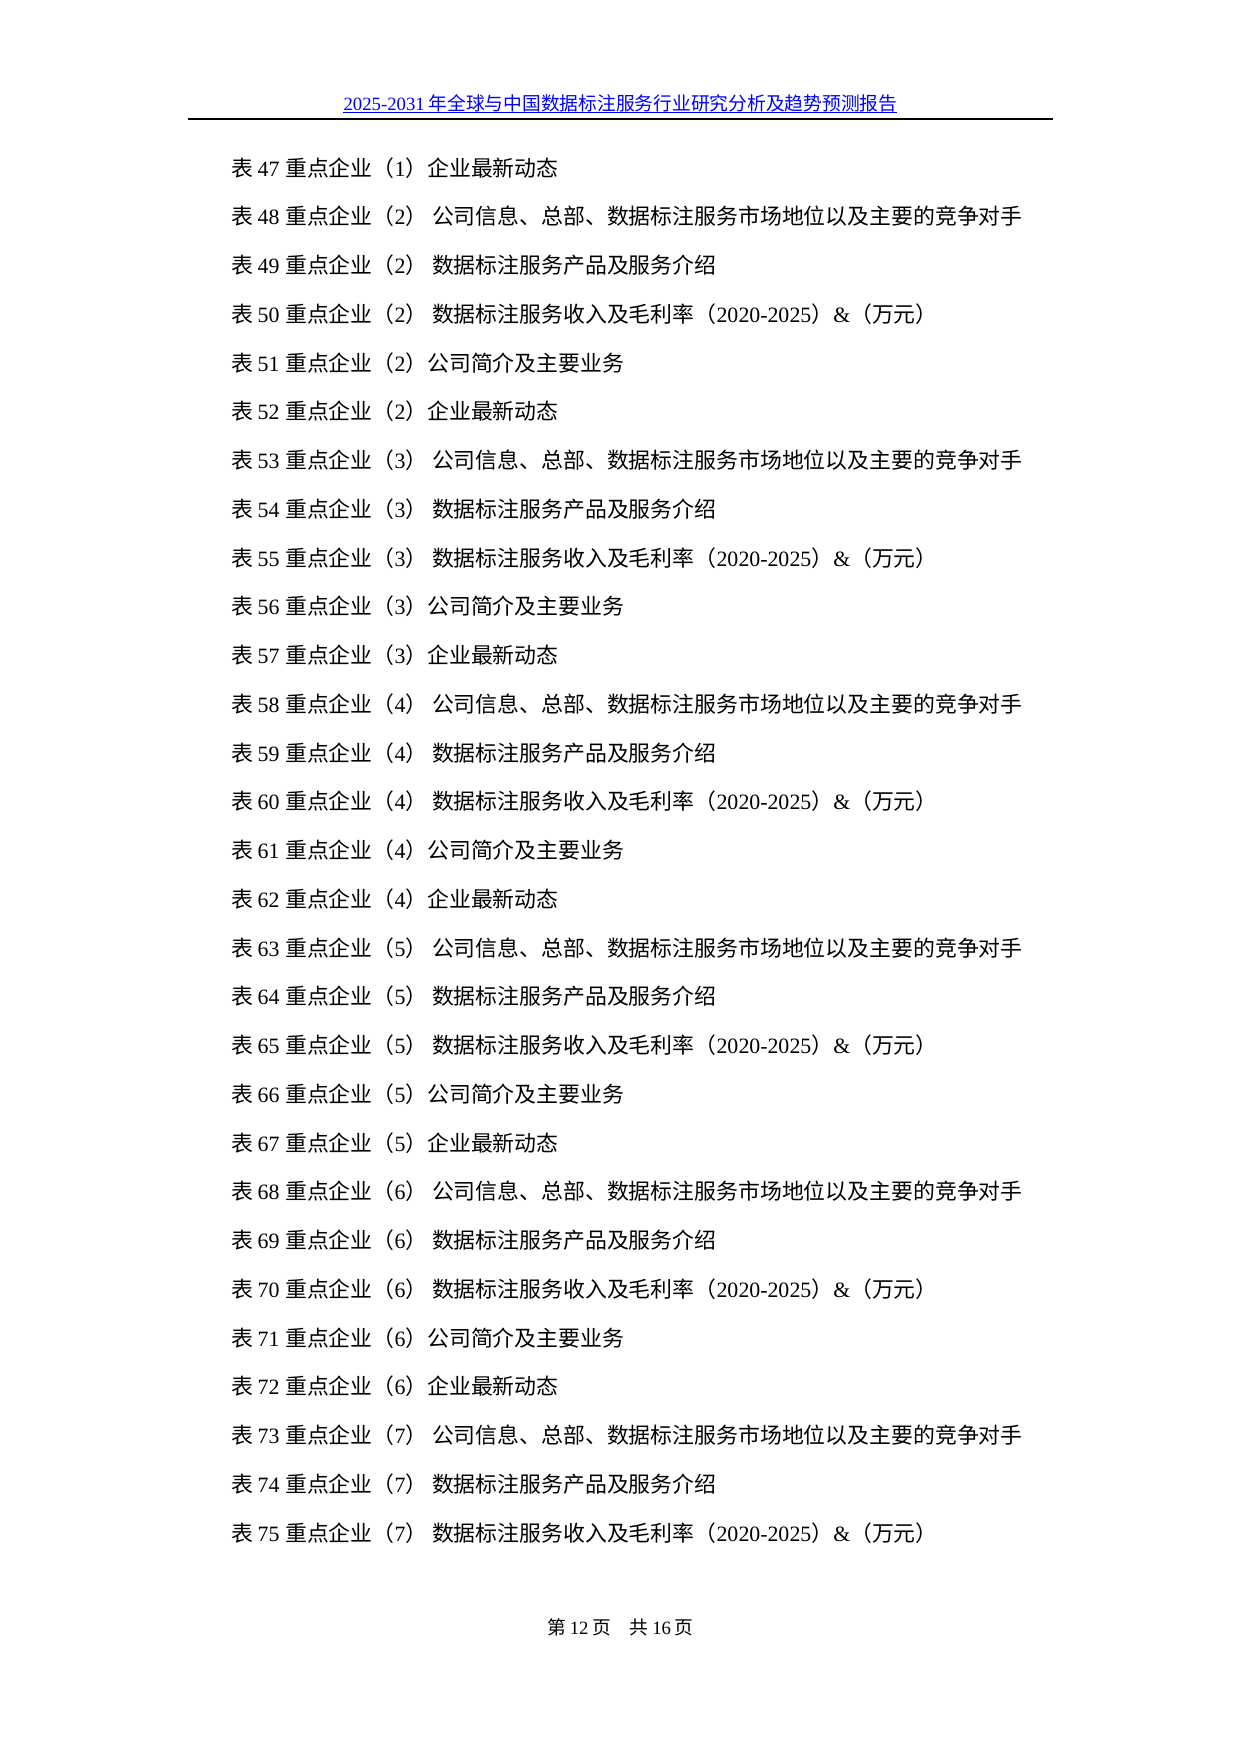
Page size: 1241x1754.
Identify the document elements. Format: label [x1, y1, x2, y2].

text [187, 150, 1053, 1548]
